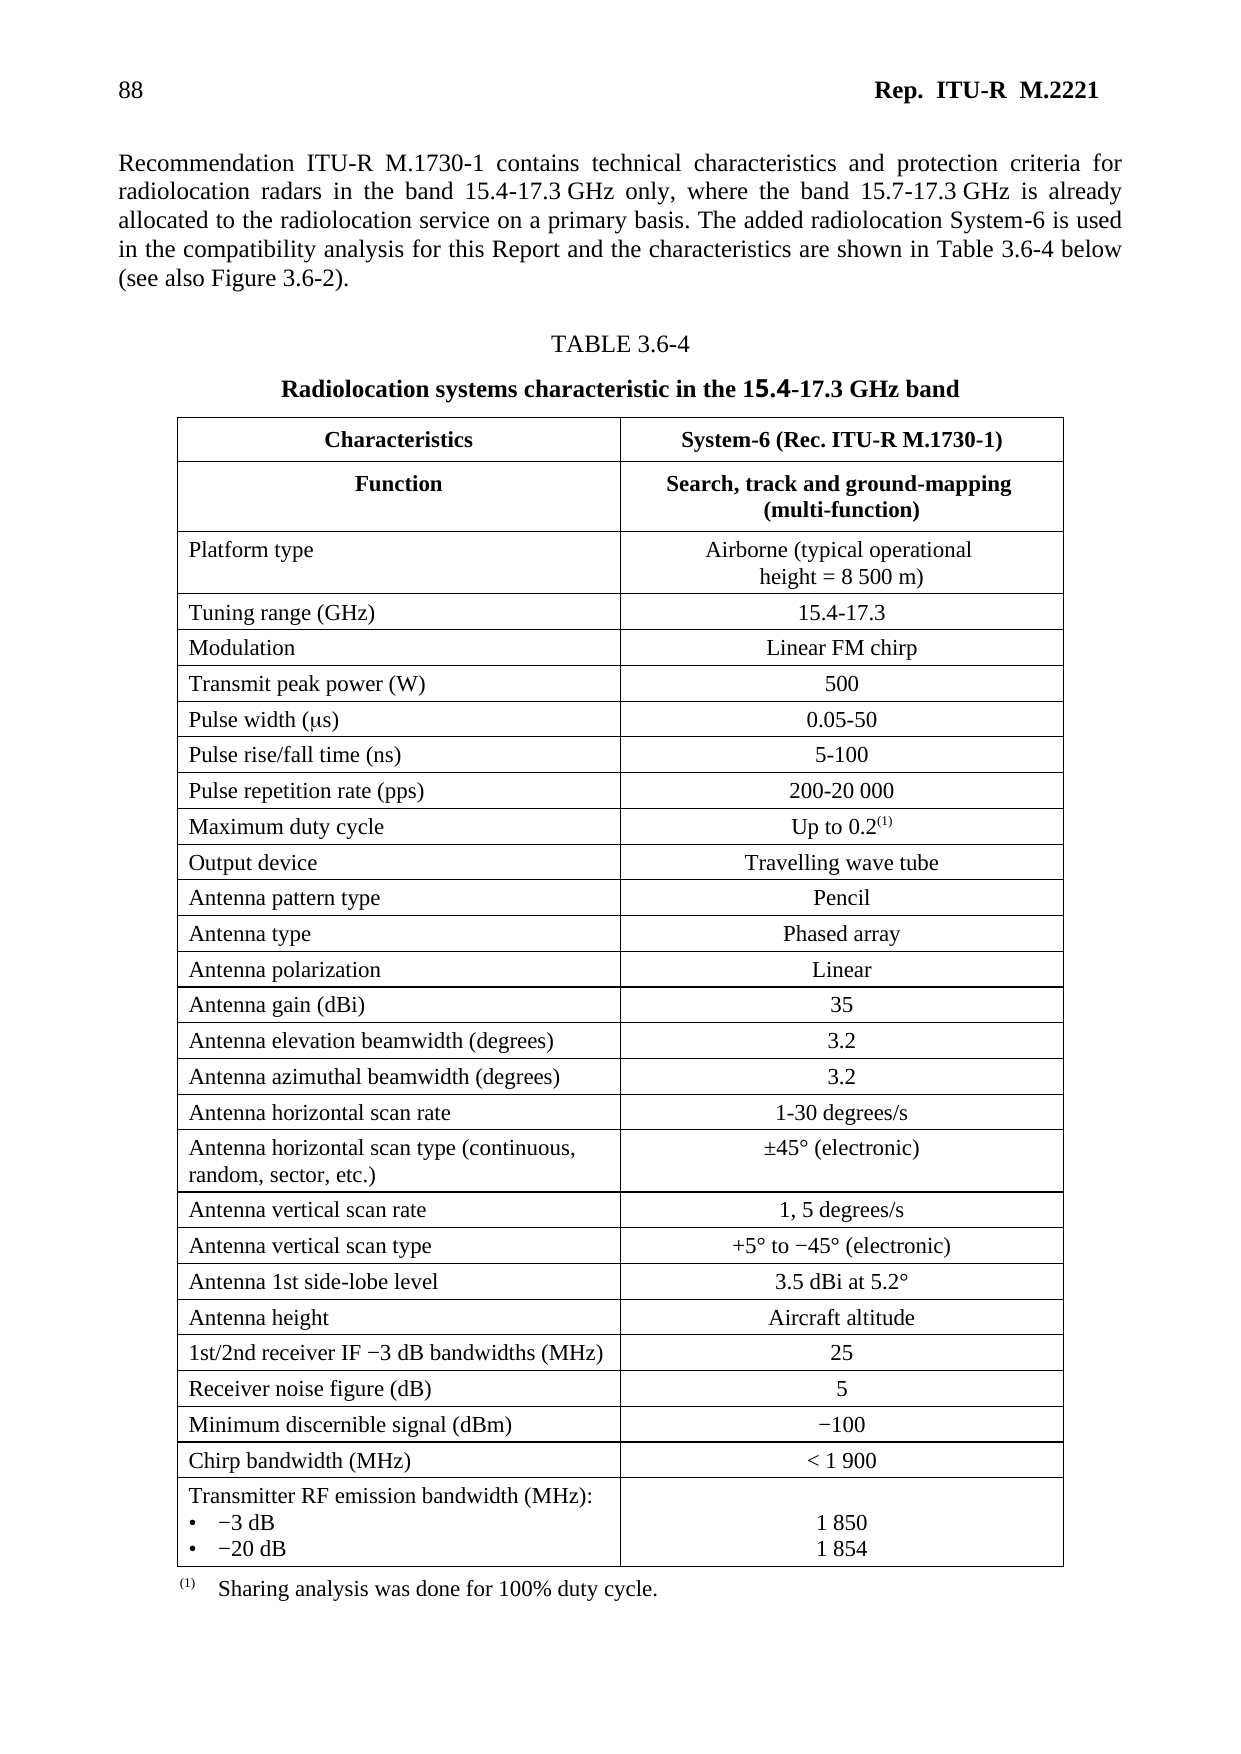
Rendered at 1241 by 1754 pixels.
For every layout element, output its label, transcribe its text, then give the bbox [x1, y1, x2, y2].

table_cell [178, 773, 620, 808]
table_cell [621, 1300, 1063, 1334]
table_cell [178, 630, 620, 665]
text TABLE 3.6-4 [118, 329, 1122, 358]
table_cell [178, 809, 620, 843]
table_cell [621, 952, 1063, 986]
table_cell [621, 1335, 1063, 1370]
title Radiolocation systems characteristic in the 15.4-17.3 GHz band [118, 370, 1122, 404]
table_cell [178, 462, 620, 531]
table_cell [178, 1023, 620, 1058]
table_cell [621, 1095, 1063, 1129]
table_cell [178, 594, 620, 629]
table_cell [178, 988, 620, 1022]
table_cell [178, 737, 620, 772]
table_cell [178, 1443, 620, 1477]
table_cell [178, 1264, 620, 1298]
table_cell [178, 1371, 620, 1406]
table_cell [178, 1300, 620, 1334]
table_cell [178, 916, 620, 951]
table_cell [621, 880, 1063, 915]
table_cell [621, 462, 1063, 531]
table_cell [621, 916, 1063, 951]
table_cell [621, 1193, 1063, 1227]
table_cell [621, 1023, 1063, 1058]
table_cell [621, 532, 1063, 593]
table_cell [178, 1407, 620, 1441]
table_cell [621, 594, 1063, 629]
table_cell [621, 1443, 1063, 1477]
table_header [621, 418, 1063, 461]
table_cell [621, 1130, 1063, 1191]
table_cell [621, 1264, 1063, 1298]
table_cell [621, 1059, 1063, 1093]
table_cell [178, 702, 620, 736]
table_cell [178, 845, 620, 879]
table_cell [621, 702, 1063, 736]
text Recommendation ITU-R M.1730-1 contains technical characteristics and protection criteria for radiolocation radars in the band 15.4-17.3 GHz only, where the band 15.7-17.3 GHz is already allocated to the radiolocation service on a primary basis. The added radiolocation System-6 is used in the compatibility analysis for this Report and the characteristics are shown in Table 3.6-4 below (see also Figure 3.6-2). [118, 148, 1122, 291]
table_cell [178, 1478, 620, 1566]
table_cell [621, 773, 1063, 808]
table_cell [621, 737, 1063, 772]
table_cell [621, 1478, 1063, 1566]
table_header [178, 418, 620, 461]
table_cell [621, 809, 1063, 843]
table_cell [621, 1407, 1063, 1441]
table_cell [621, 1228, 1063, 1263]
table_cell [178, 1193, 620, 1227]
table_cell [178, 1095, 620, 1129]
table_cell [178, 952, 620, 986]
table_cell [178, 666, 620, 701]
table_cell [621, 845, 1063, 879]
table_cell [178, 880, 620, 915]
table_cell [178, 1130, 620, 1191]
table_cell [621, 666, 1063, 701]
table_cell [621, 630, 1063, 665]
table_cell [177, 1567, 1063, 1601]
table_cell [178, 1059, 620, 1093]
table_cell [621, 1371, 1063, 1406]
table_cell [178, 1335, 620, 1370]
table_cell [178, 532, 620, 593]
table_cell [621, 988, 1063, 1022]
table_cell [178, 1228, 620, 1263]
